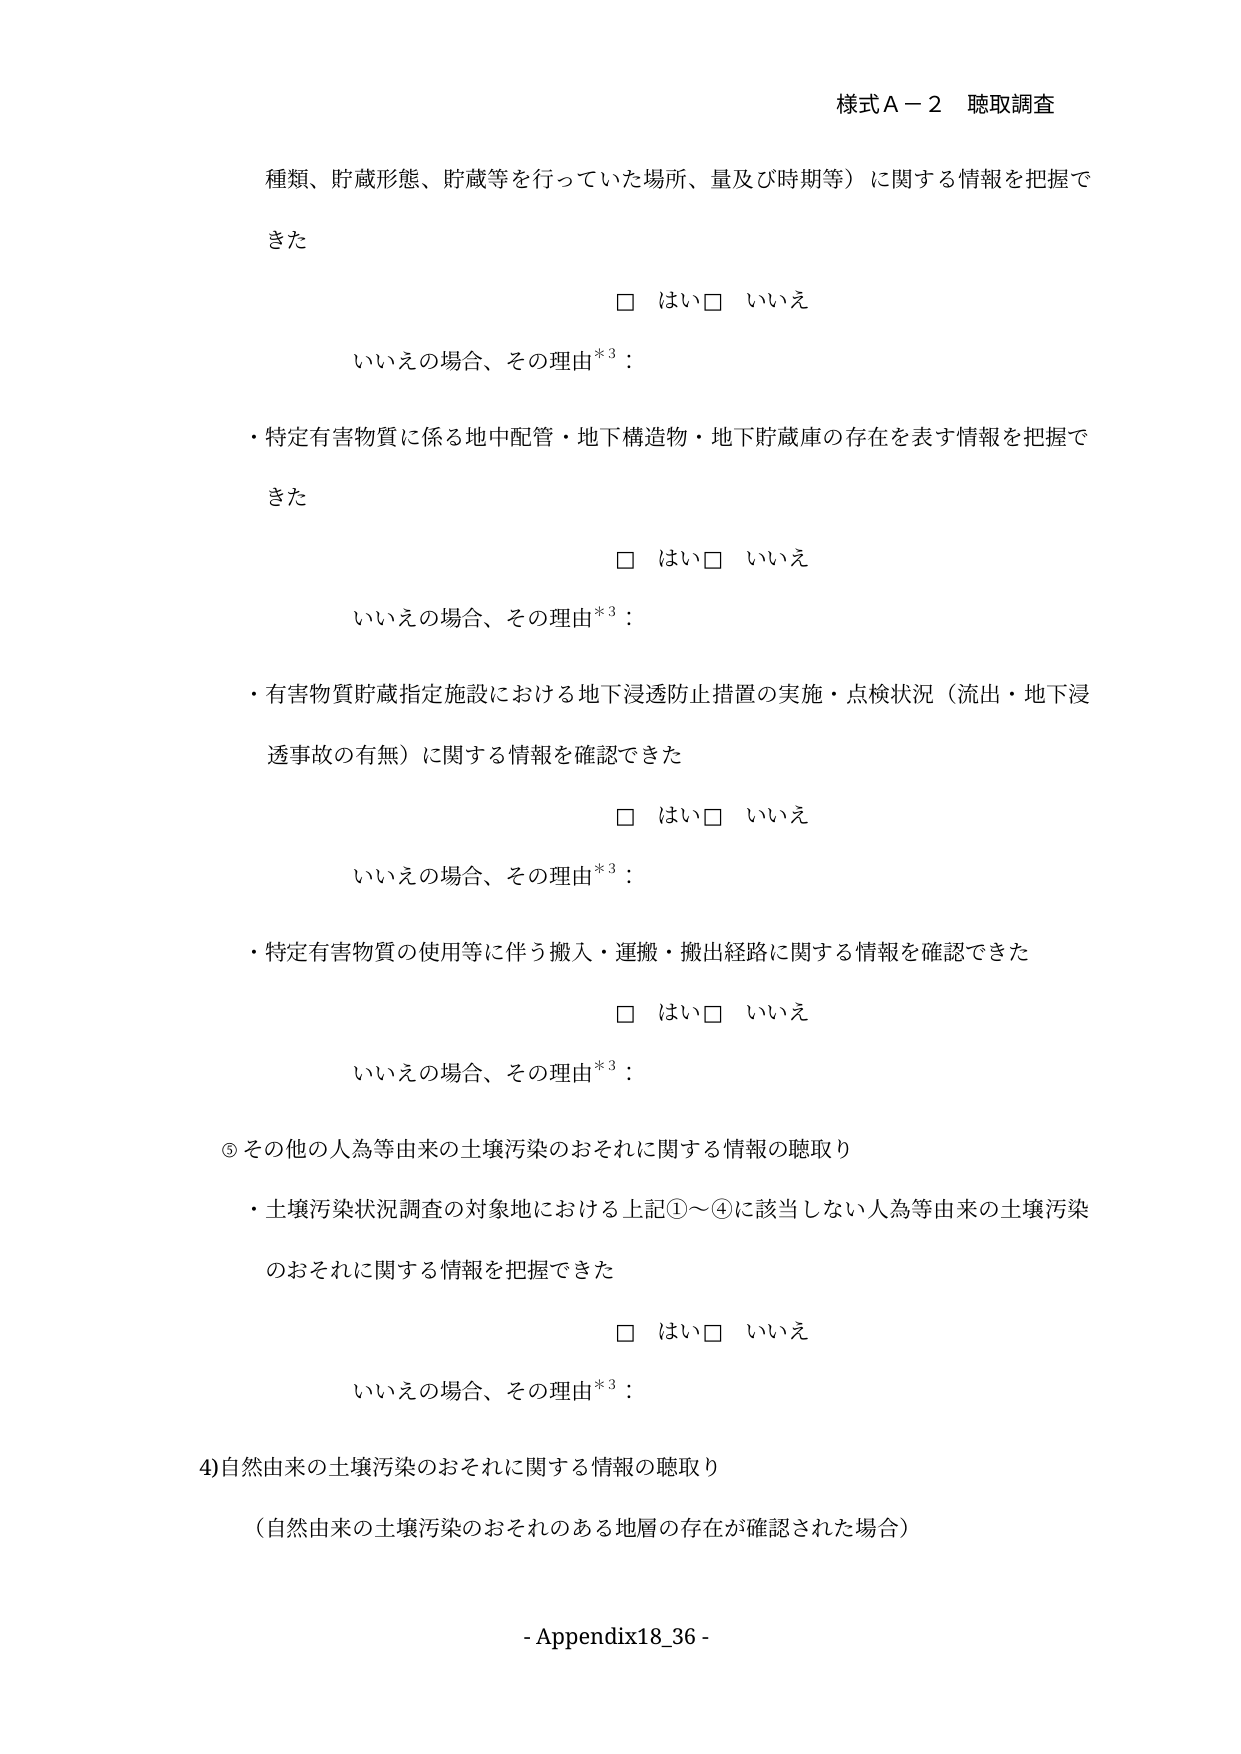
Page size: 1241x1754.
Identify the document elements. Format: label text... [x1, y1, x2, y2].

text （自然由来の土壌汚染のおそれのある地層の存在が確認された場合） [177, 1496, 1092, 1557]
text いいえの場合、その理由＊３： [287, 1360, 1092, 1421]
text 4)自然由来の土壌汚染のおそれに関する情報の聴取り [177, 1436, 1092, 1496]
text いいえの場合、その理由＊３： [287, 845, 1092, 905]
text ・特定有害物質に係る地中配管・地下構造物・地下貯蔵庫の存在を表す情報を把握できた [243, 405, 1092, 527]
text □ はい □ いいえ [593, 527, 1092, 587]
text □ はい □ いいえ [265, 1299, 1092, 1360]
text いいえの場合、その理由＊３： [287, 329, 1092, 390]
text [243, 148, 1092, 269]
text □ はい □ いいえ [593, 269, 1092, 329]
text ・土壌汚染状況調査の対象地における上記①～④に該当しない人為等由来の土壌汚染のおそれに関する情報を把握できた [243, 1178, 1092, 1299]
text □ はい □ いいえ [527, 784, 1092, 845]
text いいえの場合、その理由＊３： [287, 1042, 1092, 1102]
text いいえの場合、その理由＊３： [287, 587, 1092, 648]
text ⑤その他の人為等由来の土壌汚染のおそれに関する情報の聴取り [177, 1117, 1092, 1178]
text ・有害物質貯蔵指定施設における地下浸透防止措置の実施・点検状況（流出・地下浸透事故の有無）に関する情報を確認できた [243, 663, 1092, 784]
text □ はい □ いいえ [527, 981, 1092, 1042]
text ・特定有害物質の使用等に伴う搬入・運搬・搬出経路に関する情報を確認できた [243, 921, 1092, 981]
